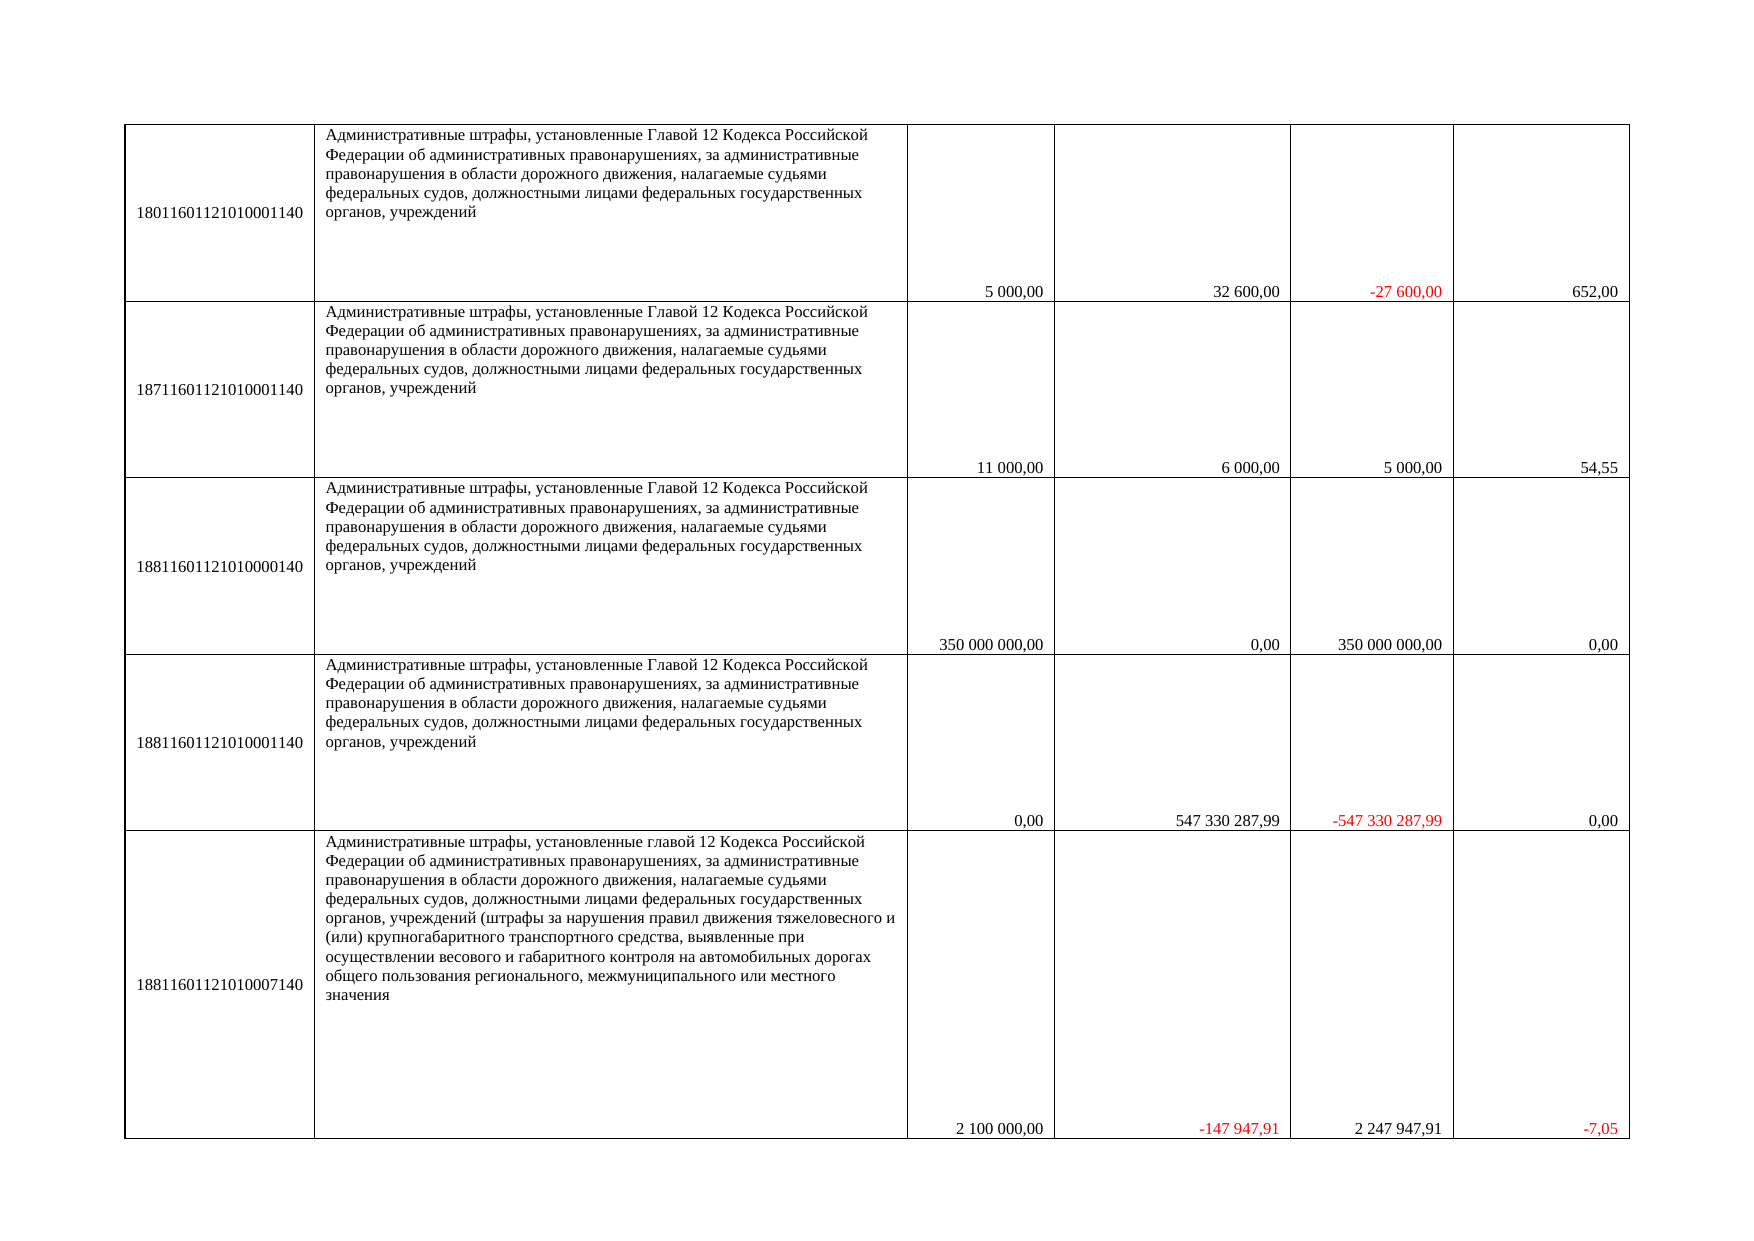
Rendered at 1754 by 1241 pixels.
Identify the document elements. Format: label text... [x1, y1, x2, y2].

table_cell 18711601121010001140 [126, 302, 314, 477]
table_cell 32 600,00 [1055, 125, 1290, 301]
table_cell 0,00 [1055, 478, 1290, 654]
table_cell 0,00 [1454, 478, 1629, 654]
table_cell Административные штрафы, установленные Главой 12 Кодекса Российской Федерации об административных правонарушениях, за административные правонарушения в области дорожного движения, налагаемые судьями федеральных судов, должностными лицами федеральных государственных органов, учреждений [315, 478, 907, 654]
table_cell -27 600,00 [1291, 125, 1453, 301]
table_cell 18811601121010007140 [126, 831, 314, 1138]
table_cell Административные штрафы, установленные главой 12 Кодекса Российской Федерации об административных правонарушениях, за административные правонарушения в области дорожного движения, налагаемые судьями федеральных судов, должностными лицами федеральных государственных органов, учреждений (штрафы за нарушения правил движения тяжеловесного и (или) крупногабаритного транспортного средства, выявленные при осуществлении весового и габаритного контроля на автомобильных дорогах общего пользования регионального, межмуниципального или местного значения [315, 831, 907, 1138]
table_cell -7,05 [1454, 831, 1629, 1138]
table_cell 350 000 000,00 [1291, 478, 1453, 654]
table_cell Административные штрафы, установленные Главой 12 Кодекса Российской Федерации об административных правонарушениях, за административные правонарушения в области дорожного движения, налагаемые судьями федеральных судов, должностными лицами федеральных государственных органов, учреждений [315, 125, 907, 301]
table_cell 2 100 000,00 [908, 831, 1054, 1138]
table_cell -547 330 287,99 [1291, 655, 1453, 830]
table_cell 18811601121010000140 [126, 478, 314, 654]
table_cell Административные штрафы, установленные Главой 12 Кодекса Российской Федерации об административных правонарушениях, за административные правонарушения в области дорожного движения, налагаемые судьями федеральных судов, должностными лицами федеральных государственных органов, учреждений [315, 655, 907, 830]
table_cell 18011601121010001140 [126, 125, 314, 301]
table_cell -147 947,91 [1055, 831, 1290, 1138]
table_cell 0,00 [1454, 655, 1629, 830]
table_cell Административные штрафы, установленные Главой 12 Кодекса Российской Федерации об административных правонарушениях, за административные правонарушения в области дорожного движения, налагаемые судьями федеральных судов, должностными лицами федеральных государственных органов, учреждений [315, 302, 907, 477]
table_cell 6 000,00 [1055, 302, 1290, 477]
table_cell 54,55 [1454, 302, 1629, 477]
table_cell 652,00 [1454, 125, 1629, 301]
table_cell 5 000,00 [908, 125, 1054, 301]
table_cell 0,00 [908, 655, 1054, 830]
table_cell 2 247 947,91 [1291, 831, 1453, 1138]
table_cell 350 000 000,00 [908, 478, 1054, 654]
table_cell 11 000,00 [908, 302, 1054, 477]
table_cell 5 000,00 [1291, 302, 1453, 477]
table_cell 18811601121010001140 [126, 655, 314, 830]
table_cell 547 330 287,99 [1055, 655, 1290, 830]
